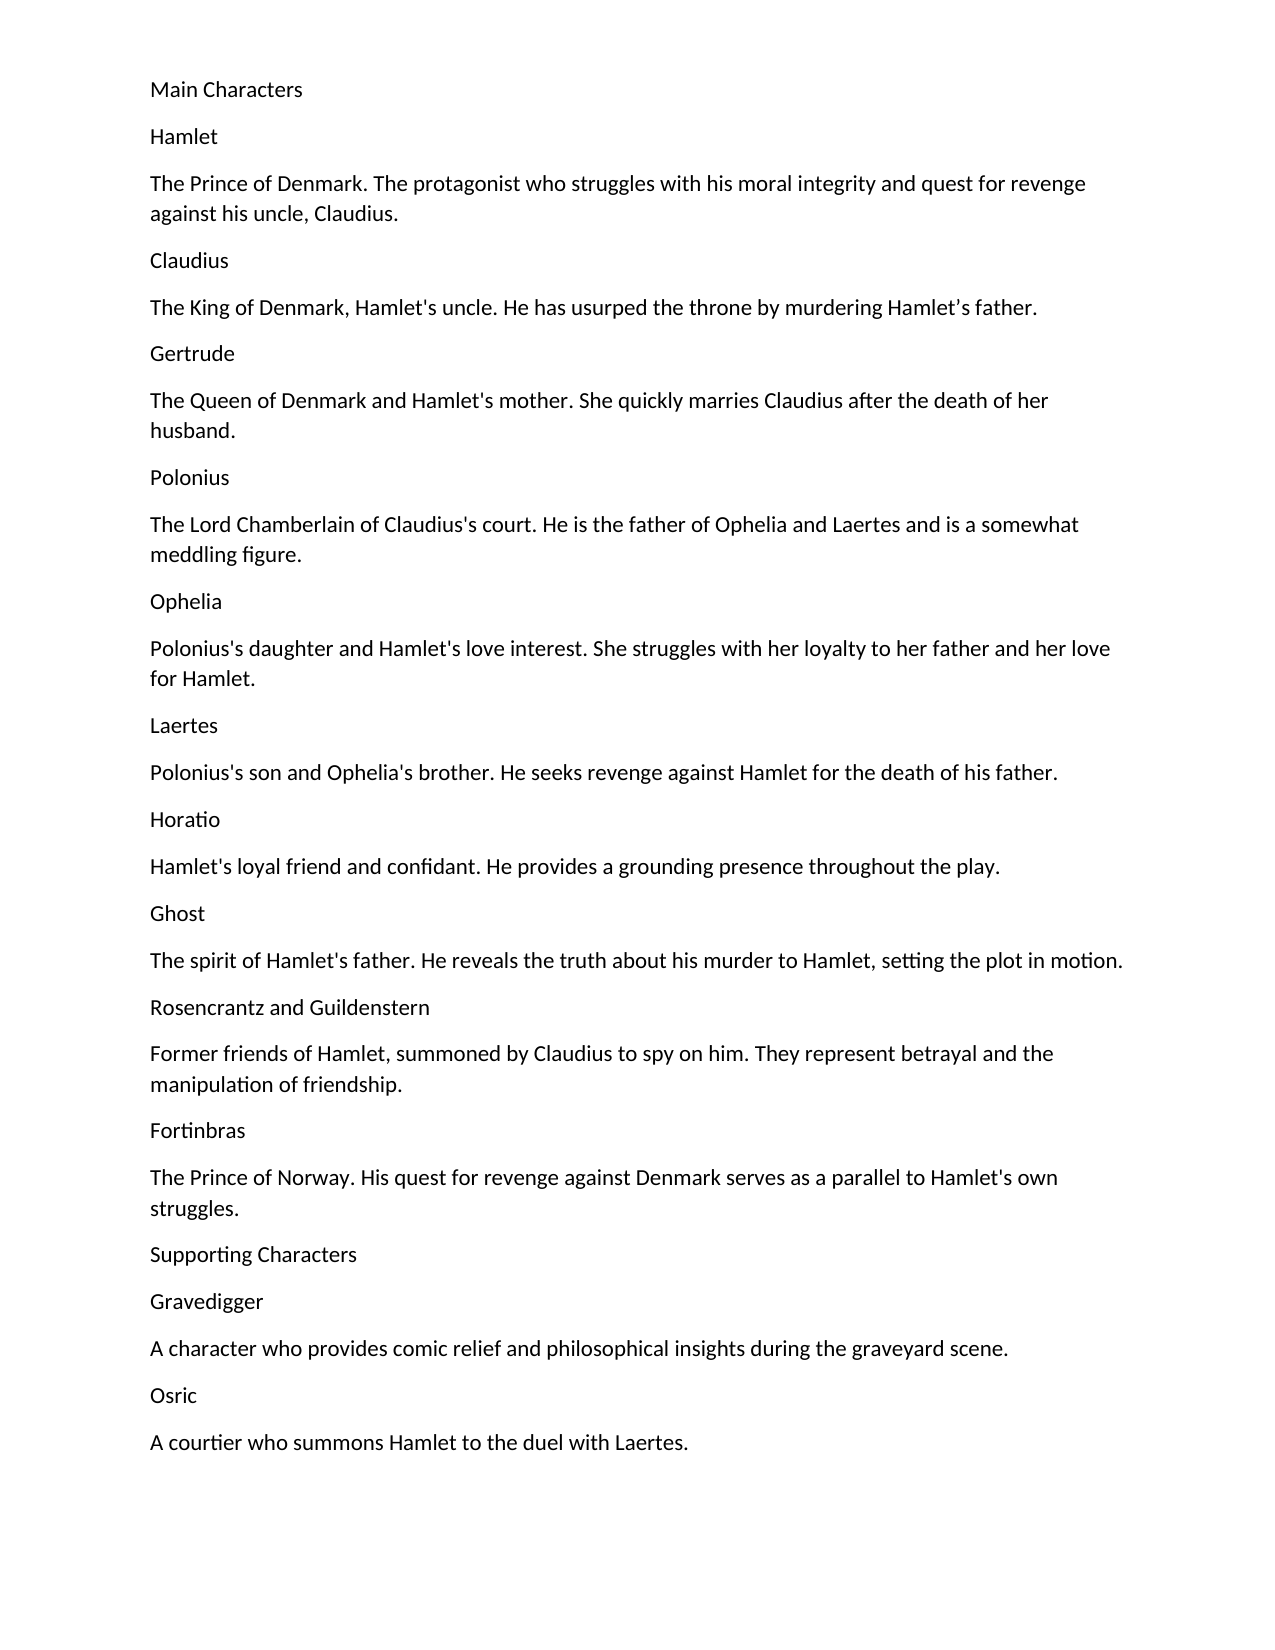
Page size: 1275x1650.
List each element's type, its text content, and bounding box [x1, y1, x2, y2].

text Rosencrantz and Guildenstern [150, 993, 1125, 1021]
text Supporting Characters [150, 1241, 1125, 1269]
text Former friends of Hamlet, summoned by Claudius to spy on him. They represent betrayal and the manipulation of friendship. [150, 1039, 1125, 1098]
text The King of Denmark, Hamlet's uncle. He has usurped the throne by murdering Hamlet’s father. [150, 293, 1125, 321]
text Osric [150, 1381, 1125, 1409]
text The Lord Chamberlain of Claudius's court. He is the father of Ophelia and Laertes and is a somewhat meddling figure. [150, 510, 1125, 569]
text Polonius's daughter and Hamlet's love interest. She struggles with her loyalty to her father and her love for Hamlet. [150, 634, 1125, 693]
text Laertes [150, 711, 1125, 739]
text Claudius [150, 246, 1125, 274]
text Hamlet [150, 122, 1125, 150]
text A courtier who summons Hamlet to the duel with Laertes. [150, 1428, 1125, 1456]
text Fortinbras [150, 1117, 1125, 1145]
text Horatio [150, 805, 1125, 833]
text Polonius [150, 463, 1125, 492]
text Polonius's son and Ophelia's brother. He seeks revenge against Hamlet for the death of his father. [150, 758, 1125, 786]
text The Prince of Norway. His quest for revenge against Denmark serves as a parallel to Hamlet's own struggles. [150, 1163, 1125, 1222]
text The Prince of Denmark. The protagonist who struggles with his moral integrity and quest for revenge against his uncle, Claudius. [150, 169, 1125, 227]
text A character who provides comic relief and philosophical insights during the graveyard scene. [150, 1334, 1125, 1362]
text Hamlet's loyal friend and confidant. He provides a grounding presence throughout the play. [150, 852, 1125, 880]
text Gravedigger [150, 1287, 1125, 1316]
text The spirit of Hamlet's father. He reveals the truth about his murder to Hamlet, setting the plot in motion. [150, 946, 1125, 974]
text The Queen of Denmark and Hamlet's mother. She quickly marries Claudius after the death of her husband. [150, 386, 1125, 445]
text Ghost [150, 899, 1125, 927]
text Ophelia [150, 587, 1125, 616]
text Main Characters [150, 75, 1125, 103]
text Gertrude [150, 339, 1125, 368]
